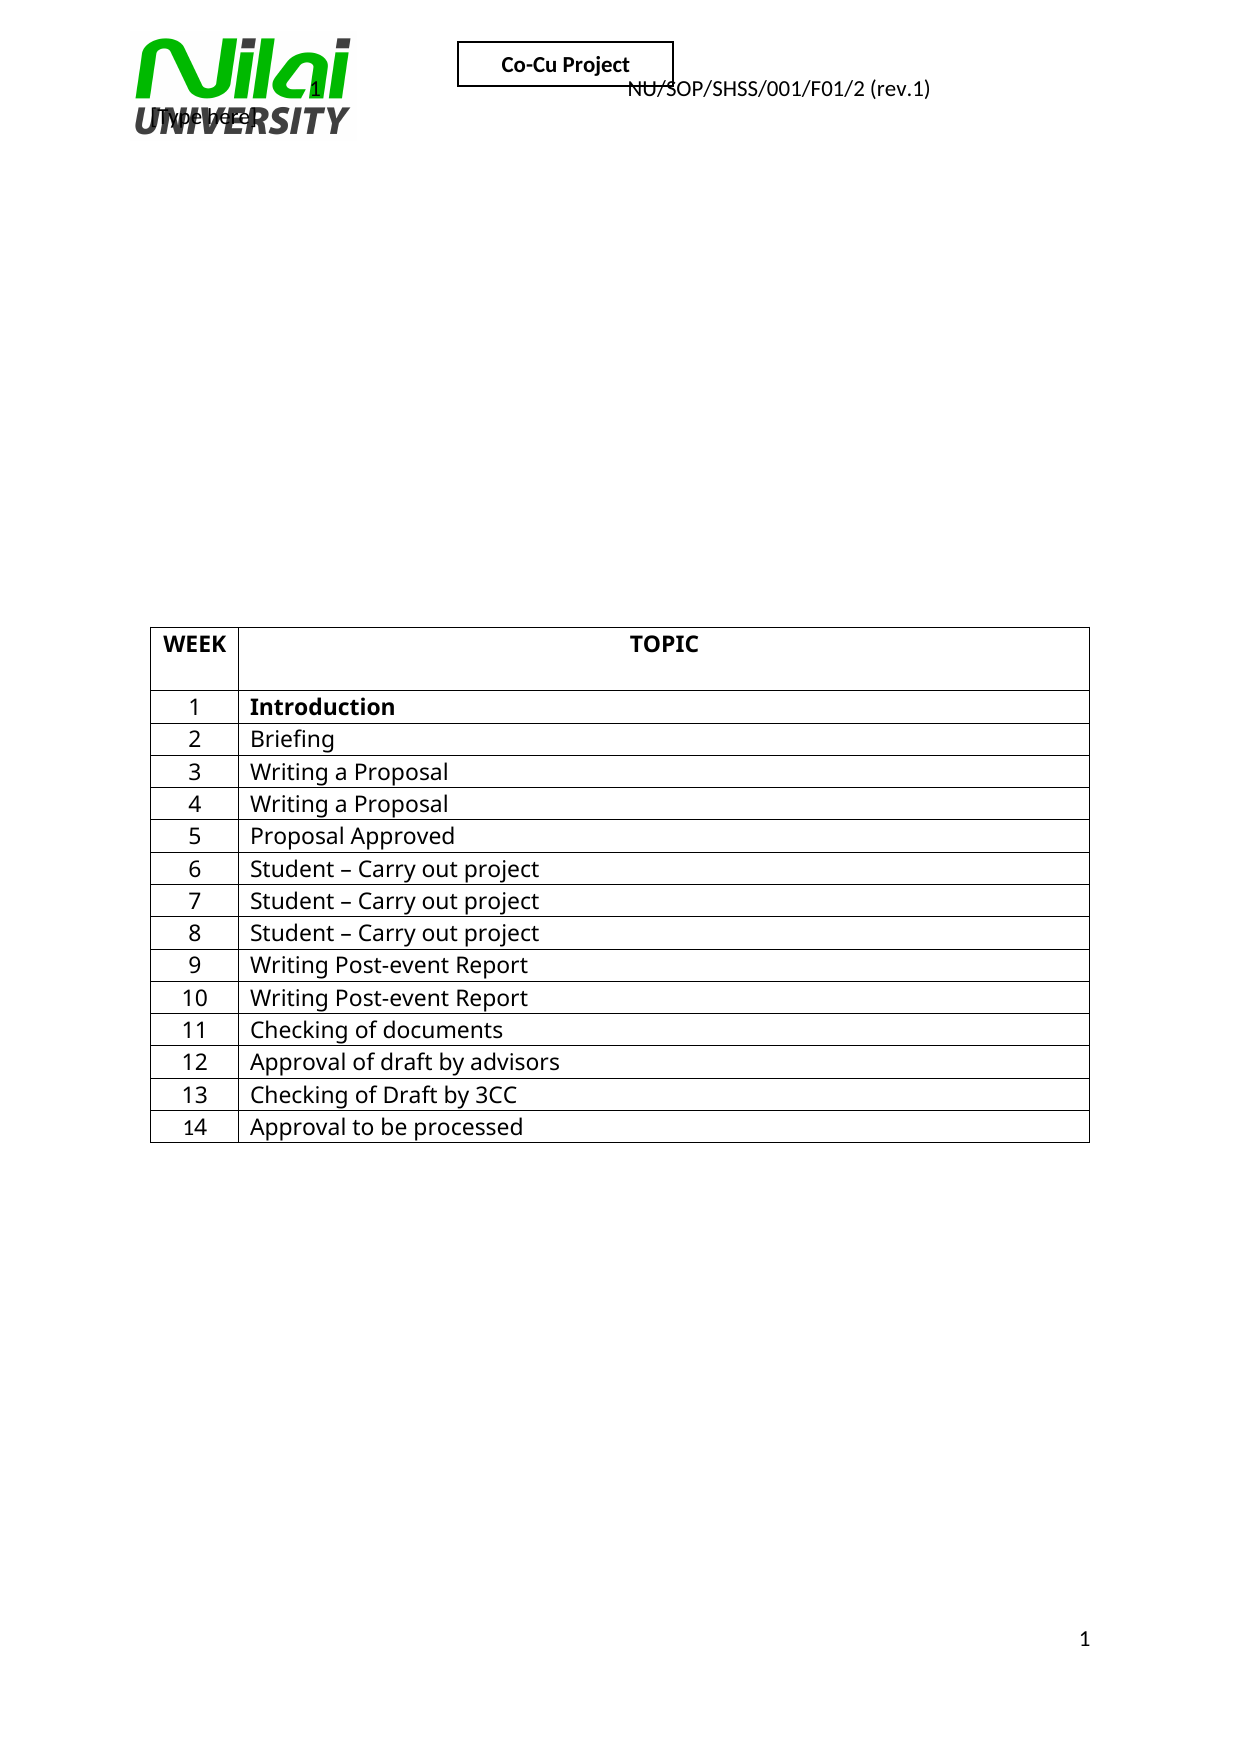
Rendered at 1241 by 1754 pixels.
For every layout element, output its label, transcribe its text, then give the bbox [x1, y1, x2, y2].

table_cell 5 [151, 820, 238, 852]
table_cell 14 [151, 1111, 238, 1142]
table_cell 12 [151, 1046, 238, 1078]
table_cell Student – Carry out project [239, 917, 1089, 948]
table_cell 8 [151, 917, 238, 948]
table_header TOPIC [239, 628, 1089, 690]
table_cell Introduction [239, 691, 1089, 722]
table_cell 13 [151, 1079, 238, 1110]
table_cell 1 [151, 691, 238, 722]
table_cell Briefing [239, 724, 1089, 755]
table_cell Checking of Draft by 3CC [239, 1079, 1089, 1110]
table_cell 10 [151, 982, 238, 1013]
table_cell Checking of documents [239, 1014, 1089, 1045]
table_cell 9 [151, 950, 238, 981]
table_cell Writing a Proposal [239, 756, 1089, 787]
table_cell 11 [151, 1014, 238, 1045]
table_header WEEK [151, 628, 238, 690]
table_cell Proposal Approved [239, 820, 1089, 852]
table_cell Writing Post-event Report [239, 950, 1089, 981]
table_cell Writing Post-event Report [239, 982, 1089, 1013]
table_cell Student – Carry out project [239, 853, 1089, 884]
picture [129, 31, 358, 141]
table_cell Approval to be processed [239, 1111, 1089, 1142]
table_cell 2 [151, 724, 238, 755]
table_cell 7 [151, 885, 238, 916]
table_cell 3 [151, 756, 238, 787]
table_cell Writing a Proposal [239, 788, 1089, 819]
table_cell 6 [151, 853, 238, 884]
table_cell Approval of draft by advisors [239, 1046, 1089, 1078]
table_cell Student – Carry out project [239, 885, 1089, 916]
table_cell 4 [151, 788, 238, 819]
